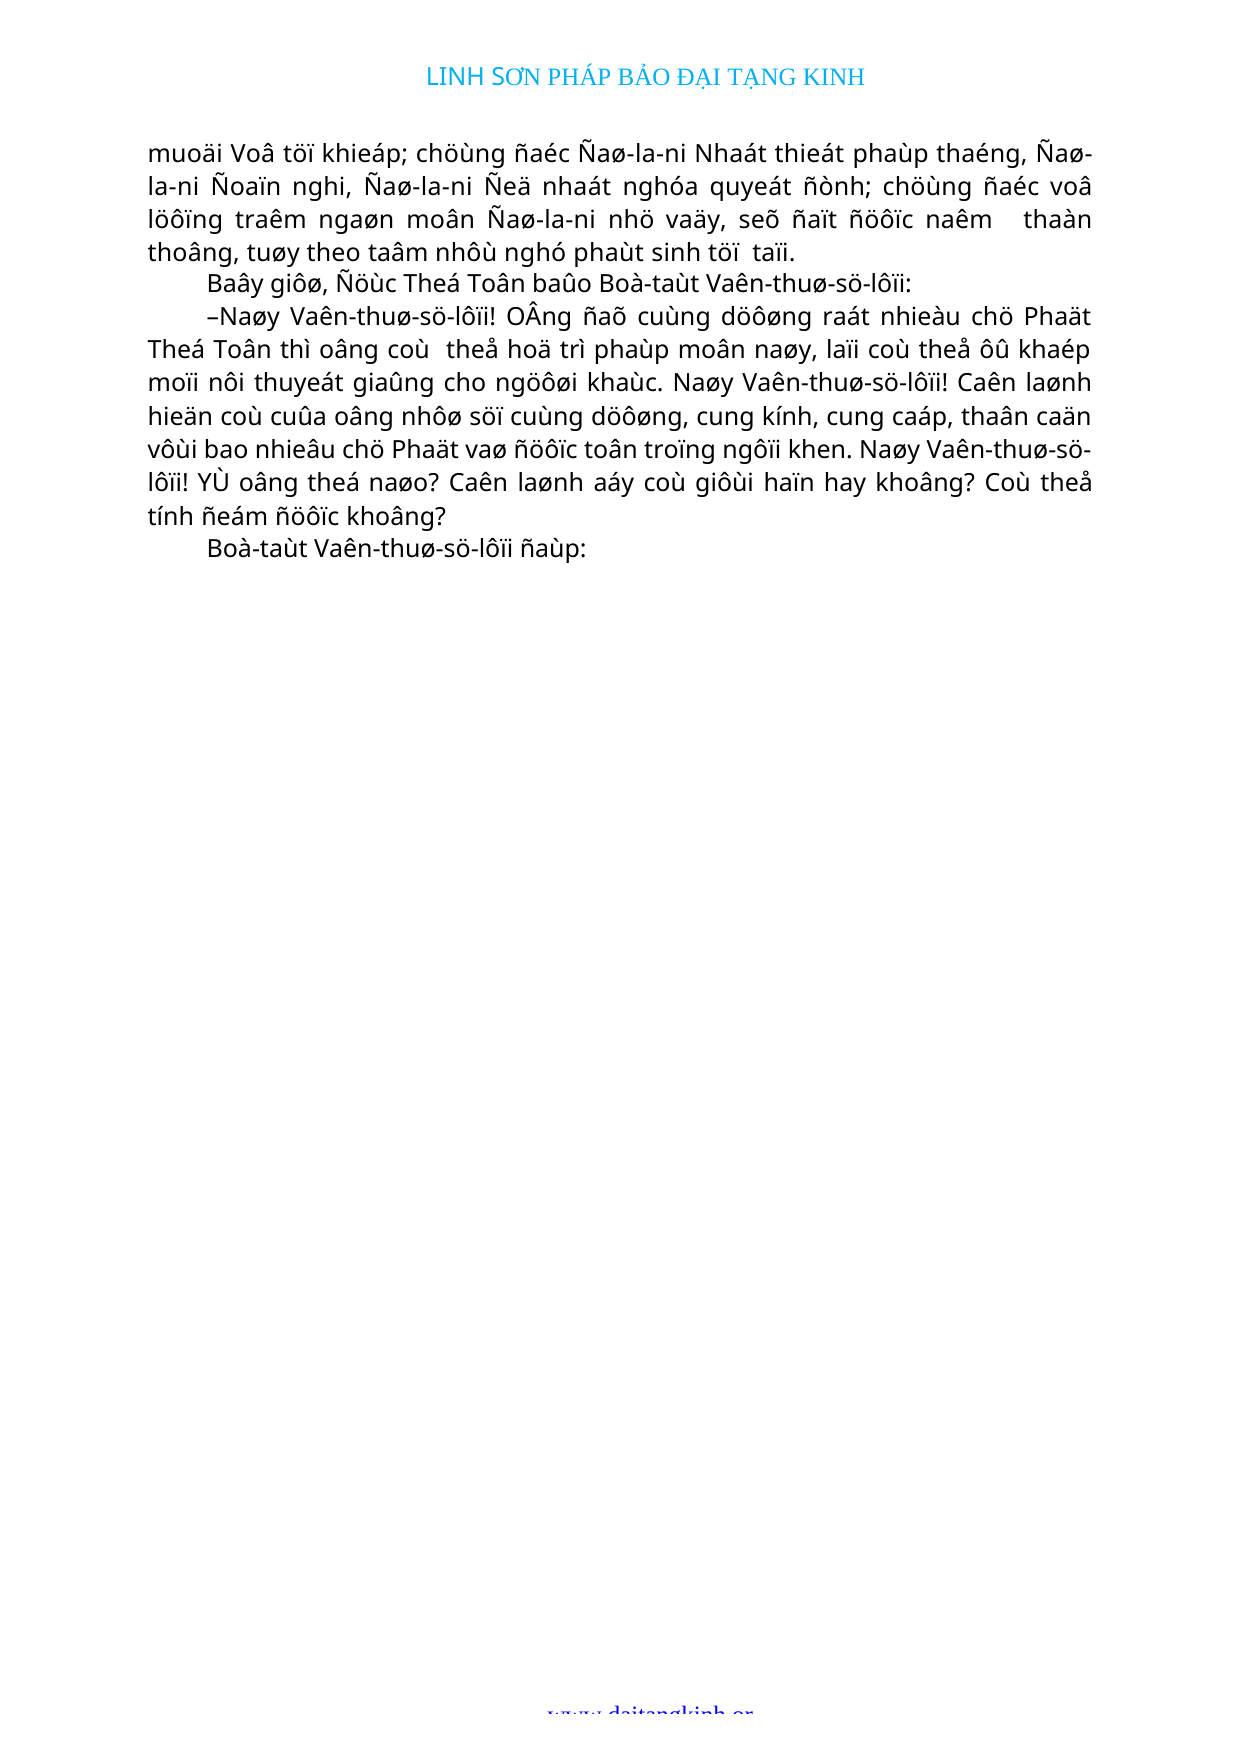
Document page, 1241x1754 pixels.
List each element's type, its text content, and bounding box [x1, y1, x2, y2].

text Baây giôø, Ñöùc Theá Toân baûo Boà-taùt Vaên-thuø-sö-lôïi: [206, 269, 1105, 298]
text Boà-taùt Vaên-thuø-sö-lôïi ñaùp: [206, 532, 1105, 564]
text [147, 135, 1093, 269]
text –Naøy Vaên-thuø-sö-lôïi! OÂng ñaõ cuùng döôøng raát nhieàu chö Phaät Theá Toân thì oâng coù theå hoä trì phaùp moân naøy, laïi coù theå ôû khaép moïi nôi thuyeát giaûng cho ngöôøi khaùc. Naøy Vaên-thuø-sö-lôïi! Caên laønh hieän coù cuûa oâng nhôø söï cuùng döôøng, cung kính, cung caáp, thaân caän vôùi bao nhieâu chö Phaät vaø ñöôïc toân troïng ngôïi khen. Naøy Vaên-thuø-sö-lôïi! YÙ oâng theá naøo? Caên laønh aáy coù giôùi haïn hay khoâng? Coù theå tính ñeám ñöôïc khoâng? [147, 298, 1093, 532]
